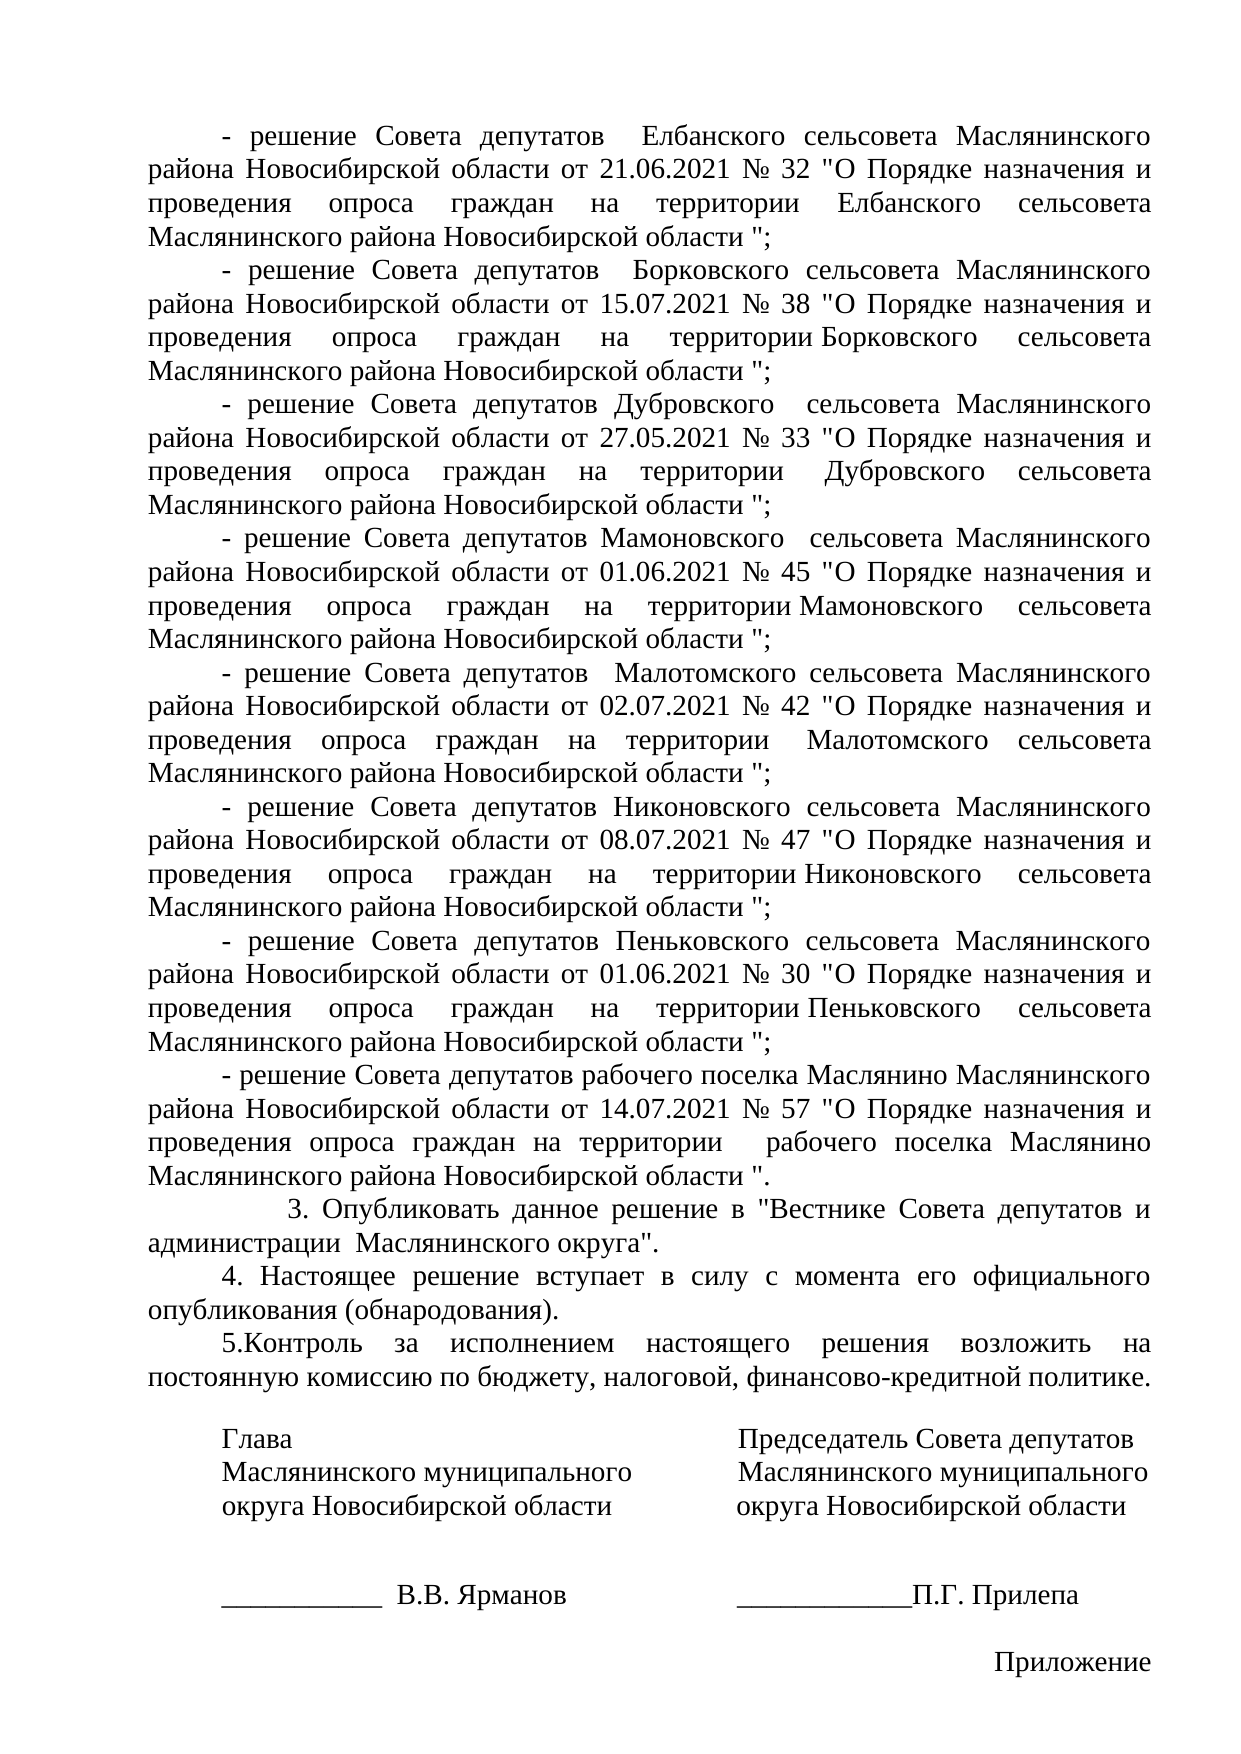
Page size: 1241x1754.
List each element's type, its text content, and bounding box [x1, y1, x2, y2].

text - решение Совета депутатов Малотомского сельсовета Маслянинского района Новосибирской области от 02.07.2021 № 42 "О Порядке назначения и проведения опроса граждан на территории Малотомского сельсовета Маслянинского района Новосибирской области "; [148, 655, 1152, 789]
text Глава Председатель Совета депутатов [148, 1421, 1152, 1454]
text Маслянинского муниципального Маслянинского муниципального [148, 1454, 1152, 1488]
text - решение Совета депутатов Елбанского сельсовета Маслянинского района Новосибирской области от 21.06.2021 № 32 "О Порядке назначения и проведения опроса граждан на территории Елбанского сельсовета Маслянинского района Новосибирской области "; [148, 118, 1152, 252]
text - решение Совета депутатов Мамоновского сельсовета Маслянинского района Новосибирской области от 01.06.2021 № 45 "О Порядке назначения и проведения опроса граждан на территории Мамоновского сельсовета Маслянинского района Новосибирской области "; [148, 521, 1152, 655]
text 3. Опубликовать данное решение в "Вестнике Совета депутатов и администрации Маслянинского округа". [148, 1191, 1152, 1258]
text округа Новосибирской области округа Новосибирской области [222, 1488, 1152, 1521]
text - решение Совета депутатов Пеньковского сельсовета Маслянинского района Новосибирской области от 01.06.2021 № 30 "О Порядке назначения и проведения опроса граждан на территории Пеньковского сельсовета Маслянинского района Новосибирской области "; [148, 923, 1152, 1057]
text - решение Совета депутатов Борковского сельсовета Маслянинского района Новосибирской области от 15.07.2021 № 38 "О Порядке назначения и проведения опроса граждан на территории Борковского сельсовета Маслянинского района Новосибирской области "; [148, 252, 1152, 386]
text - решение Совета депутатов Никоновского сельсовета Маслянинского района Новосибирской области от 08.07.2021 № 47 "О Порядке назначения и проведения опроса граждан на территории Никоновского сельсовета Маслянинского района Новосибирской области "; [148, 789, 1152, 923]
text ___________ В.В. Ярманов ____________П.Г. Прилепа [148, 1577, 1152, 1611]
text 4. Настоящее решение вступает в силу с момента его официального опубликования (обнародования). [148, 1258, 1152, 1326]
text 5.Контроль за исполнением настоящего решения возложить на постоянную комиссию по бюджету, налоговой, финансово-кредитной политике. [148, 1326, 1152, 1393]
text - решение Совета депутатов рабочего поселка Маслянино Маслянинского района Новосибирской области от 14.07.2021 № 57 "О Порядке назначения и проведения опроса граждан на территории рабочего поселка Маслянино Маслянинского района Новосибирской области ". [148, 1057, 1152, 1191]
text Приложение [148, 1644, 1152, 1678]
text - решение Совета депутатов Дубровского сельсовета Маслянинского района Новосибирской области от 27.05.2021 № 33 "О Порядке назначения и проведения опроса граждан на территории Дубровского сельсовета Маслянинского района Новосибирской области "; [148, 386, 1152, 521]
